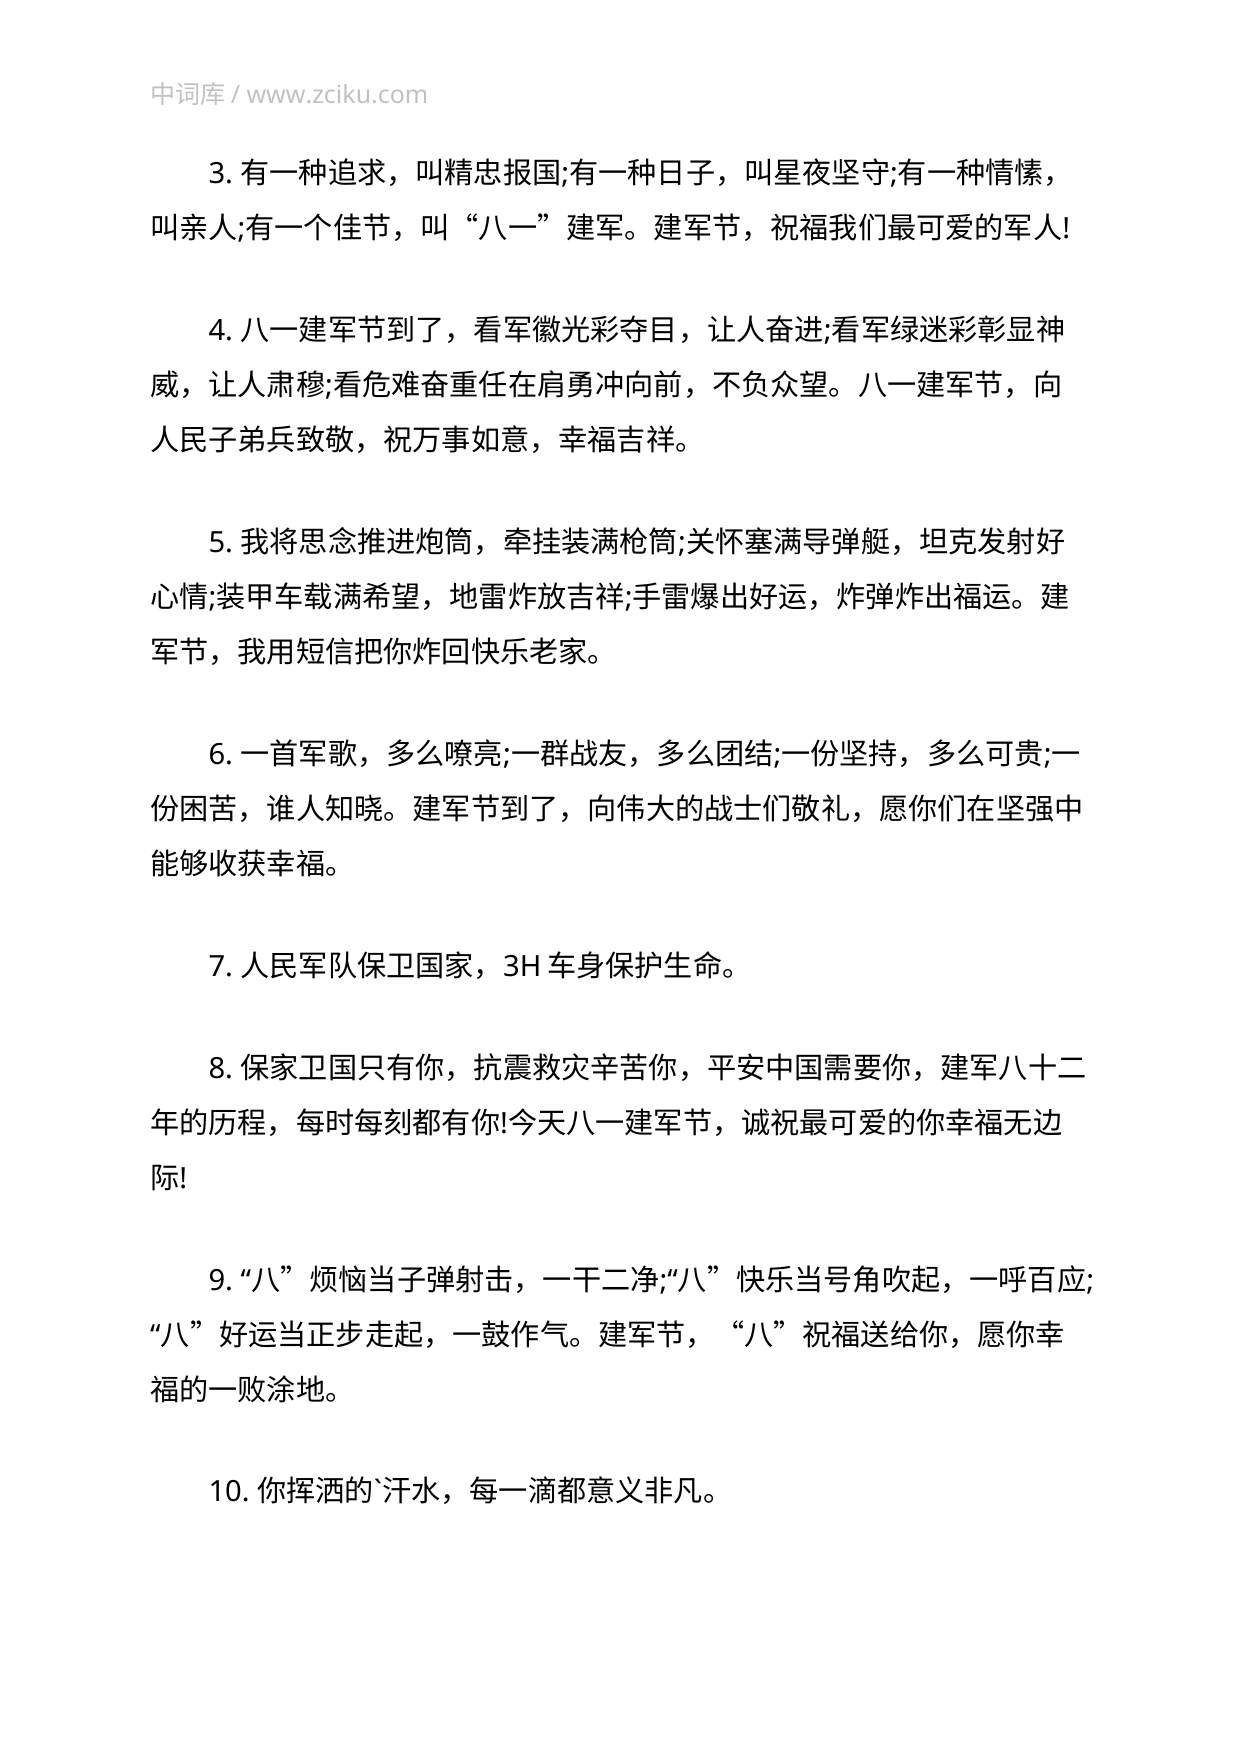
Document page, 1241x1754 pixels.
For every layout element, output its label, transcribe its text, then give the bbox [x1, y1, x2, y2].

text 5. 我将思念推进炮筒，牵挂装满枪筒;关怀塞满导弹艇，坦克发射好心情;装甲车载满希望，地雷炸放吉祥;手雷爆出好运，炸弹炸出福运。建军节，我用短信把你炸回快乐老家。 [150, 519, 1090, 671]
text 8. 保家卫国只有你，抗震救灾辛苦你，平安中国需要你，建军八十二年的历程，每时每刻都有你!今天八一建军节，诚祝最可爱的你幸福无边际! [150, 1044, 1090, 1197]
text 9. “八”烦恼当子弹射击，一干二净;“八”快乐当号角吹起，一呼百应;“八”好运当正步走起，一鼓作气。建军节，“八”祝福送给你，愿你幸福的一败涂地。 [150, 1256, 1090, 1408]
text 6. 一首军歌，多么嘹亮;一群战友，多么团结;一份坚持，多么可贵;一份困苦，谁人知晓。建军节到了，向伟大的战士们敬礼，愿你们在坚强中能够收获幸福。 [150, 731, 1090, 883]
text 4. 八一建军节到了，看军徽光彩夺目，让人奋进;看军绿迷彩彰显神威，让人肃穆;看危难奋重任在肩勇冲向前，不负众望。八一建军节，向人民子弟兵致敬，祝万事如意，幸福吉祥。 [150, 307, 1090, 459]
text 7. 人民军队保卫国家，3H车身保护生命。 [150, 942, 1090, 984]
text 10. 你挥洒的`汗水，每一滴都意义非凡。 [150, 1468, 1090, 1510]
text 3. 有一种追求，叫精忠报国;有一种日子，叫星夜坚守;有一种情愫，叫亲人;有一个佳节，叫“八一”建军。建军节，祝福我们最可爱的军人! [150, 150, 1090, 247]
